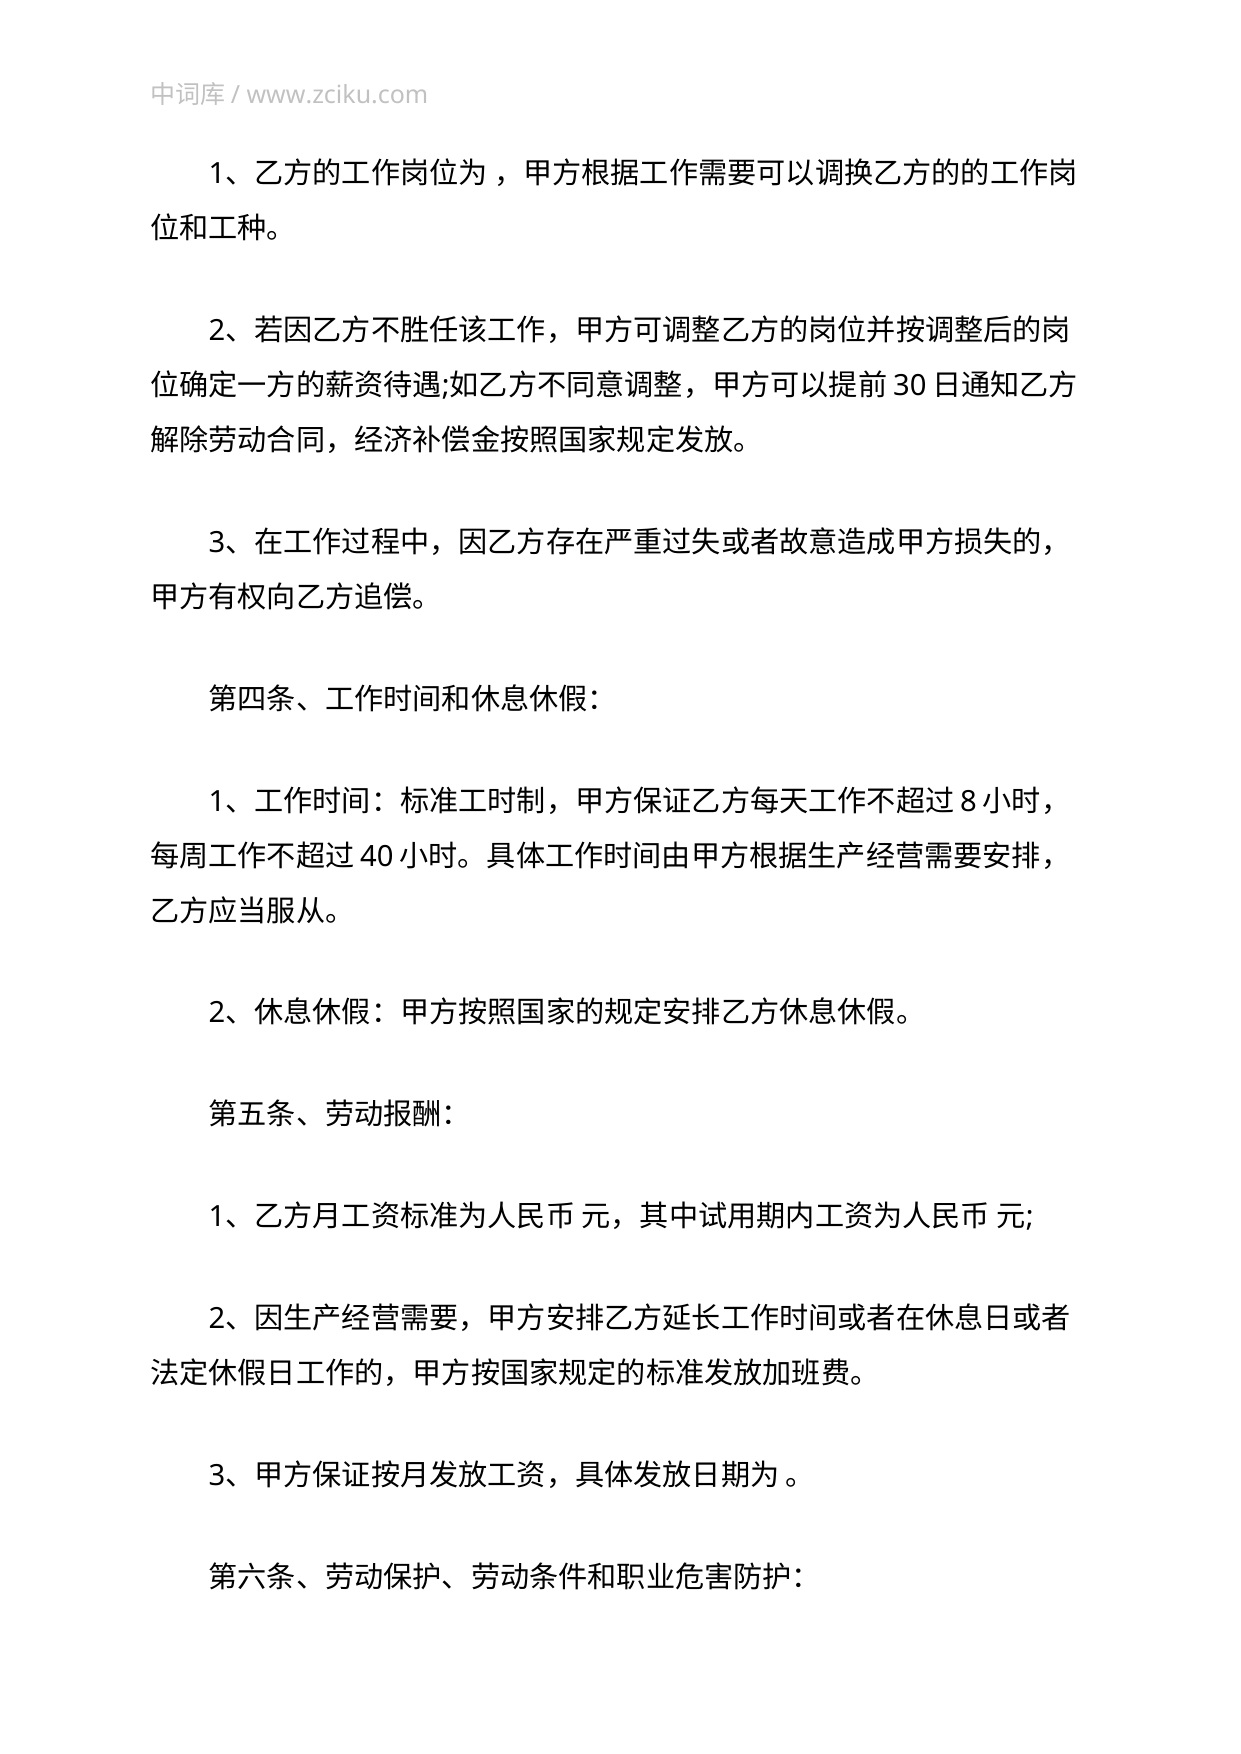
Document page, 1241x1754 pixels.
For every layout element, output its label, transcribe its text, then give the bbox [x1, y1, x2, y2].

text 1、乙方的工作岗位为 ，甲方根据工作需要可以调换乙方的的工作岗位和工种。 [150, 150, 1090, 247]
text 第五条、劳动报酬： [150, 1091, 1090, 1133]
text 第四条、工作时间和休息休假： [150, 675, 1090, 718]
text 2、因生产经营需要，甲方安排乙方延长工作时间或者在休息日或者法定休假日工作的，甲方按国家规定的标准发放加班费。 [150, 1294, 1090, 1392]
text 1、工作时间：标准工时制，甲方保证乙方每天工作不超过8小时，每周工作不超过40小时。具体工作时间由甲方根据生产经营需要安排，乙方应当服从。 [150, 777, 1090, 929]
text 2、休息休假：甲方按照国家的规定安排乙方休息休假。 [150, 989, 1090, 1031]
text 1、乙方月工资标准为人民币 元，其中试用期内工资为人民币 元; [150, 1193, 1090, 1235]
text 2、若因乙方不胜任该工作，甲方可调整乙方的岗位并按调整后的岗位确定一方的薪资待遇;如乙方不同意调整，甲方可以提前30日通知乙方解除劳动合同，经济补偿金按照国家规定发放。 [150, 307, 1090, 459]
text 3、甲方保证按月发放工资，具体发放日期为 。 [150, 1451, 1090, 1494]
text 第六条、劳动保护、劳动条件和职业危害防护： [150, 1553, 1090, 1596]
text 3、在工作过程中，因乙方存在严重过失或者故意造成甲方损失的，甲方有权向乙方追偿。 [150, 518, 1090, 616]
